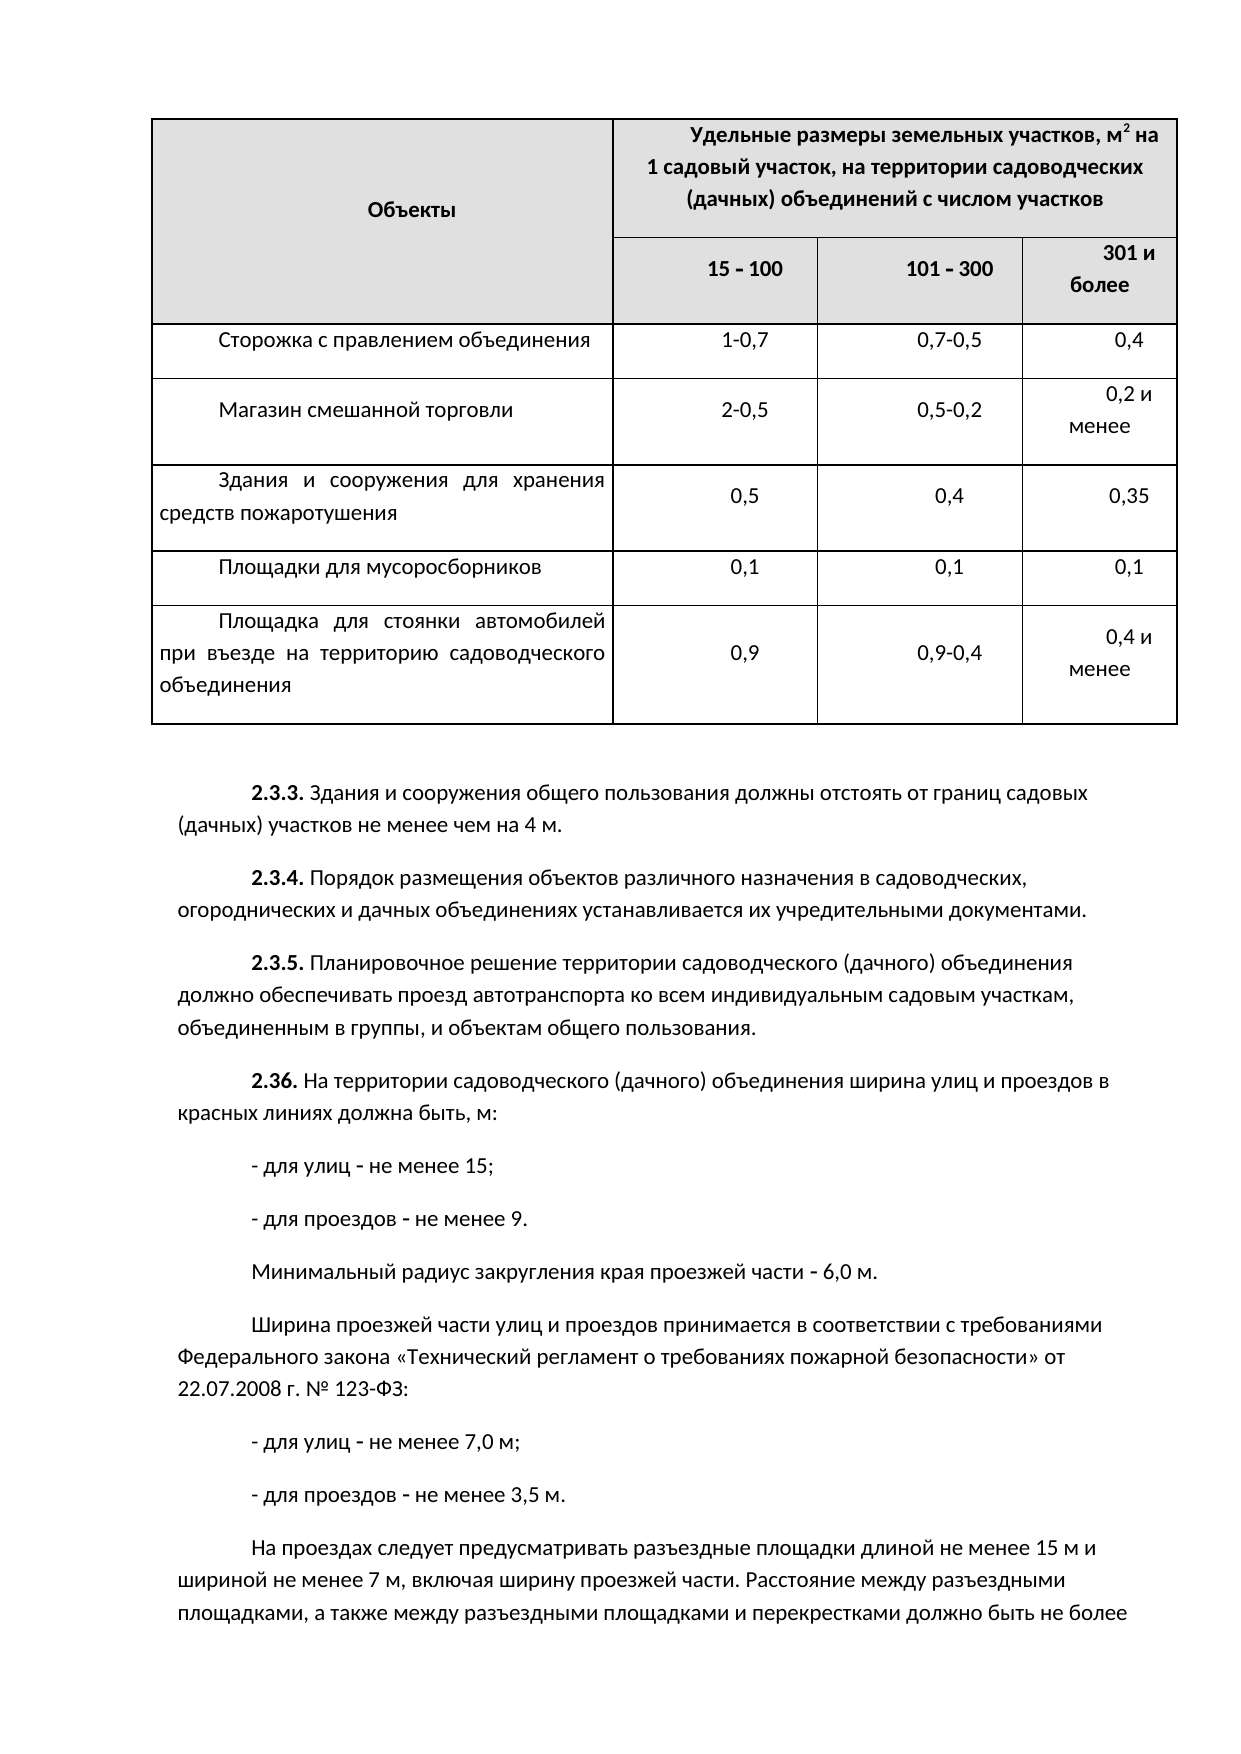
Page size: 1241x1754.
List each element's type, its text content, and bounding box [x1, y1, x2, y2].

table_cell Магазин смешанной торговли [153, 379, 612, 464]
table_cell 1-0,7 [614, 325, 817, 377]
table_cell 0,7-0,5 [818, 325, 1022, 377]
table_cell 0,1 [1023, 552, 1176, 605]
table_cell Сторожка с правлением объединения [153, 325, 612, 377]
table_cell 0,1 [614, 552, 817, 605]
table_cell 0,4 [1023, 325, 1176, 377]
text - для проездов не менее 9. [177, 1204, 1152, 1232]
table_header Удельные размеры земельных участков, м2 на 1 садовый участок, на территории садоводческих (дачных) объединений с числом участков [614, 120, 1176, 237]
table_cell Здания и сооружения для хранения средств пожаротушения [153, 466, 612, 550]
table_cell 0,4 [818, 466, 1022, 550]
text 2.3.3. Здания и сооружения общего пользования должны отстоять от границ садовых (дачных) участков не менее чем на 4 м. [177, 778, 1152, 838]
table_cell 101 300 [818, 238, 1022, 323]
text Минимальный радиус закругления края проезжей части 6,0 м. [177, 1257, 1152, 1285]
table_cell 15 100 [614, 238, 817, 323]
text - для проездов не менее 3,5 м. [177, 1480, 1152, 1508]
text Ширина проезжей части улиц и проездов принимается в соответствии с требованиями Федерального закона «Технический регламент о требованиях пожарной безопасности» от 22.07.2008 г. № 123-ФЗ: [177, 1310, 1152, 1402]
text 2.3.5. Планировочное решение территории садоводческого (дачного) объединения должно обеспечивать проезд автотранспорта ко всем индивидуальным садовым участкам, объединенным в группы, и объектам общего пользования. [177, 948, 1152, 1041]
table_cell 0,35 [1023, 466, 1176, 550]
table_cell 0,9-0,4 [818, 606, 1022, 723]
table_cell 0,1 [818, 552, 1022, 605]
table_cell 0,2 и менее [1023, 379, 1176, 464]
table_cell 0,4 и менее [1023, 606, 1176, 723]
text 2.3.4. Порядок размещения объектов различного назначения в садоводческих, огороднических и дачных объединениях устанавливается их учредительными документами. [177, 863, 1152, 923]
table_cell Площадки для мусоросборников [153, 552, 612, 605]
table_cell 0,5 [614, 466, 817, 550]
table_cell 0,5-0,2 [818, 379, 1022, 464]
text 2.36. На территории садоводческого (дачного) объединения ширина улиц и проездов в красных линиях должна быть, м: [177, 1066, 1152, 1126]
table_cell Площадка для стоянки автомобилей при въезде на территорию садоводческого объединения [153, 606, 612, 723]
table_cell 2-0,5 [614, 379, 817, 464]
table_cell 301 и более [1023, 238, 1176, 323]
text - для улиц не менее 7,0 м; [177, 1427, 1152, 1455]
table_cell 0,9 [614, 606, 817, 723]
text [177, 1533, 1152, 1626]
table_header Объекты [153, 120, 612, 323]
text - для улиц не менее 15; [177, 1151, 1152, 1179]
